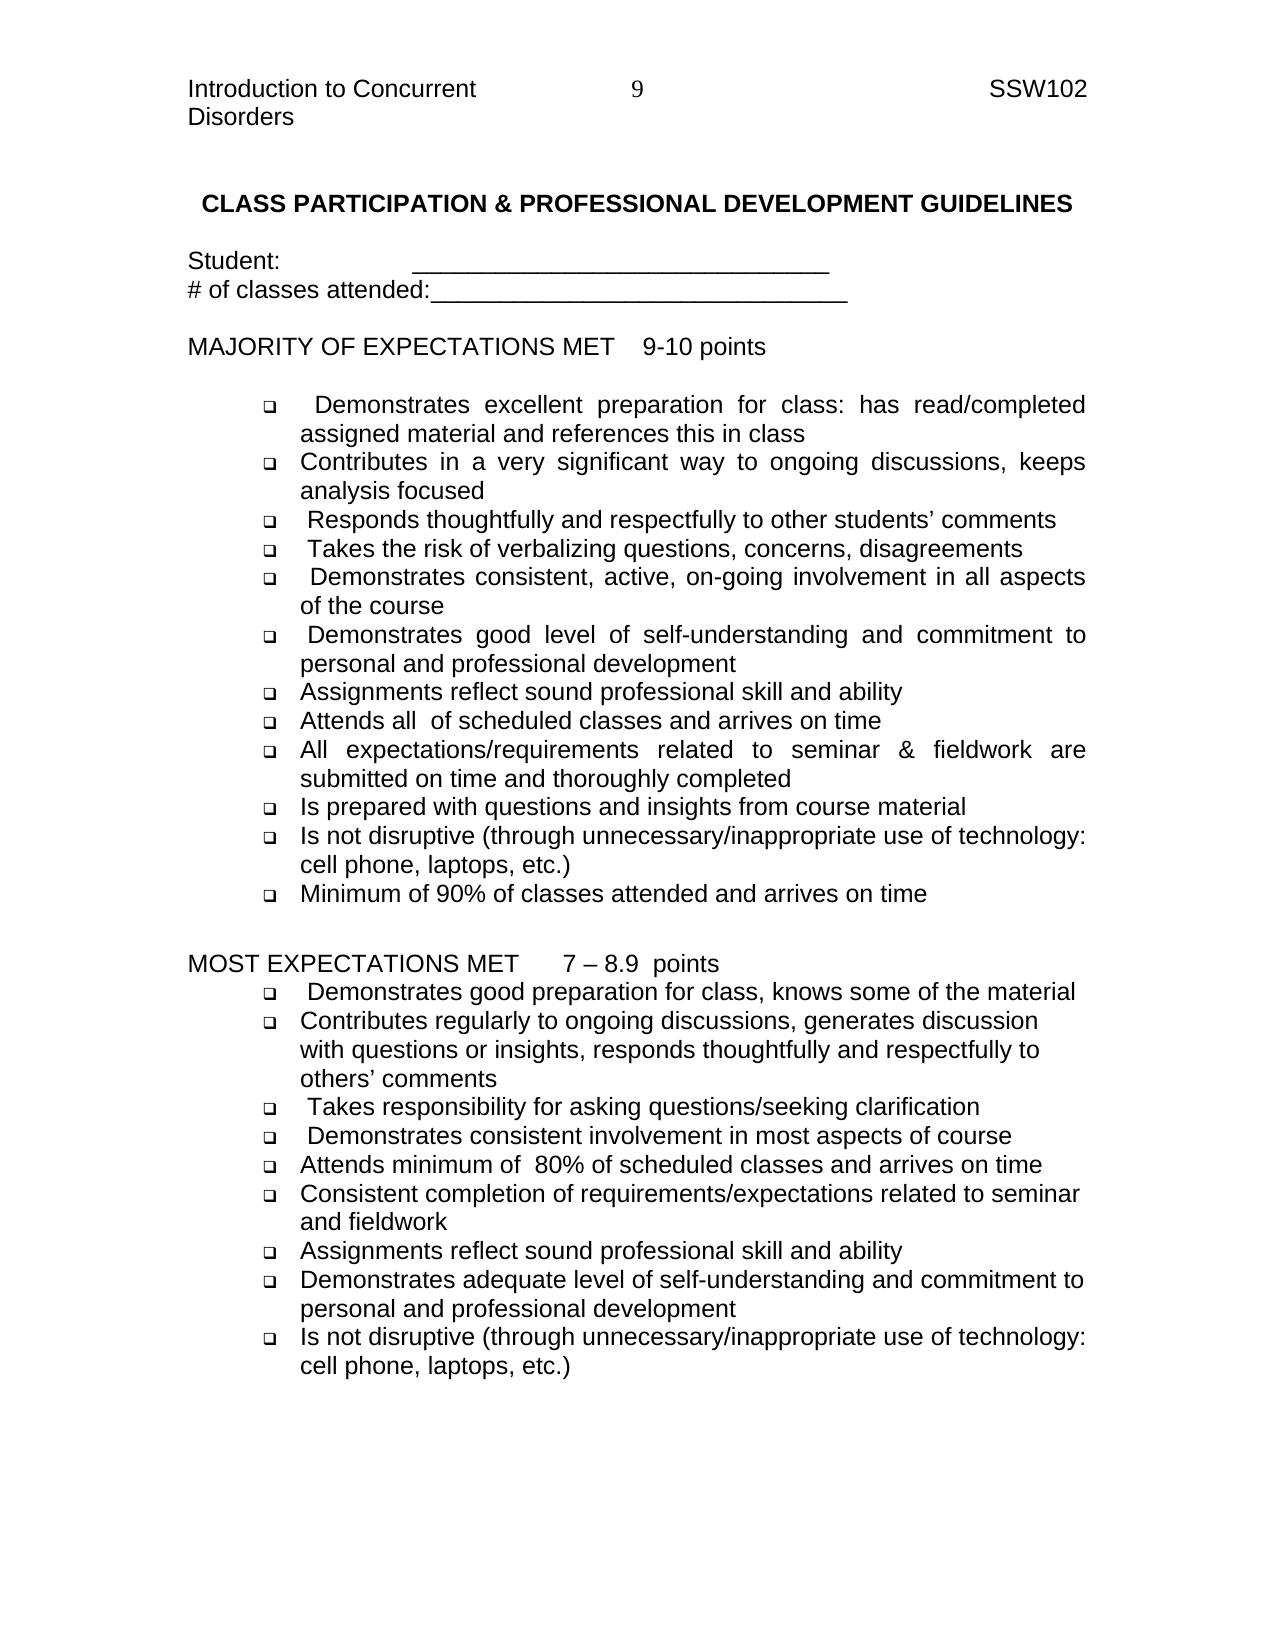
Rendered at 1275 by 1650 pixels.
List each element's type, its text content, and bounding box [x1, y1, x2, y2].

text # of classes attended: ______________________________ [187, 275, 1087, 303]
list Is not disruptive (through unnecessary/inappropriate use of technology: cell phone, laptops, etc.) [262, 1322, 1087, 1380]
list Takes the risk of verbalizing questions, concerns, disagreements [262, 533, 1087, 562]
list Attends all of scheduled classes and arrives on time [262, 706, 1087, 735]
list Demonstrates good level of self-understanding and commitment to personal and professional development [262, 620, 1087, 677]
list Demonstrates good preparation for class, knows some of the material [262, 977, 1087, 1006]
list Demonstrates consistent involvement in most aspects of course [262, 1121, 1087, 1150]
text Student: ______________________________ [187, 246, 1087, 275]
list Responds thoughtfully and respectfully to other students’ comments [262, 505, 1087, 533]
list Minimum of 90% of classes attended and arrives on time [262, 878, 1087, 907]
list Assignments reflect sound professional skill and ability [262, 1236, 1087, 1265]
text MOST EXPECTATIONS MET 7 – 8.9 points [187, 948, 1087, 977]
list Contributes in a very significant way to ongoing discussions, keeps analysis focused [262, 447, 1087, 505]
list Is not disruptive (through unnecessary/inappropriate use of technology: cell phone, laptops, etc.) [262, 821, 1087, 878]
text CLASS PARTICIPATION & PROFESSIONAL DEVELOPMENT GUIDELINES [187, 188, 1087, 217]
list Is prepared with questions and insights from course material [262, 792, 1087, 821]
list Consistent completion of requirements/expectations related to seminar and fieldwork [262, 1178, 1087, 1236]
list Takes responsibility for asking questions/seeking clarification [262, 1092, 1087, 1121]
list All expectations/requirements related to seminar & fieldwork are submitted on time and thoroughly completed [262, 735, 1087, 792]
list Demonstrates adequate level of self-understanding and commitment to personal and professional development [262, 1265, 1087, 1322]
text MAJORITY OF EXPECTATIONS MET 9-10 points [187, 332, 1087, 361]
list Demonstrates consistent, active, on-going involvement in all aspects of the course [262, 562, 1087, 620]
list Demonstrates excellent preparation for class: has read/completed assigned material and references this in class [262, 390, 1087, 447]
list Assignments reflect sound professional skill and ability [262, 677, 1087, 706]
list Attends minimum of 80% of scheduled classes and arrives on time [262, 1150, 1087, 1178]
list Contributes regularly to ongoing discussions, generates discussion with questions or insights, responds thoughtfully and respectfully to others’ comments [262, 1006, 1087, 1092]
